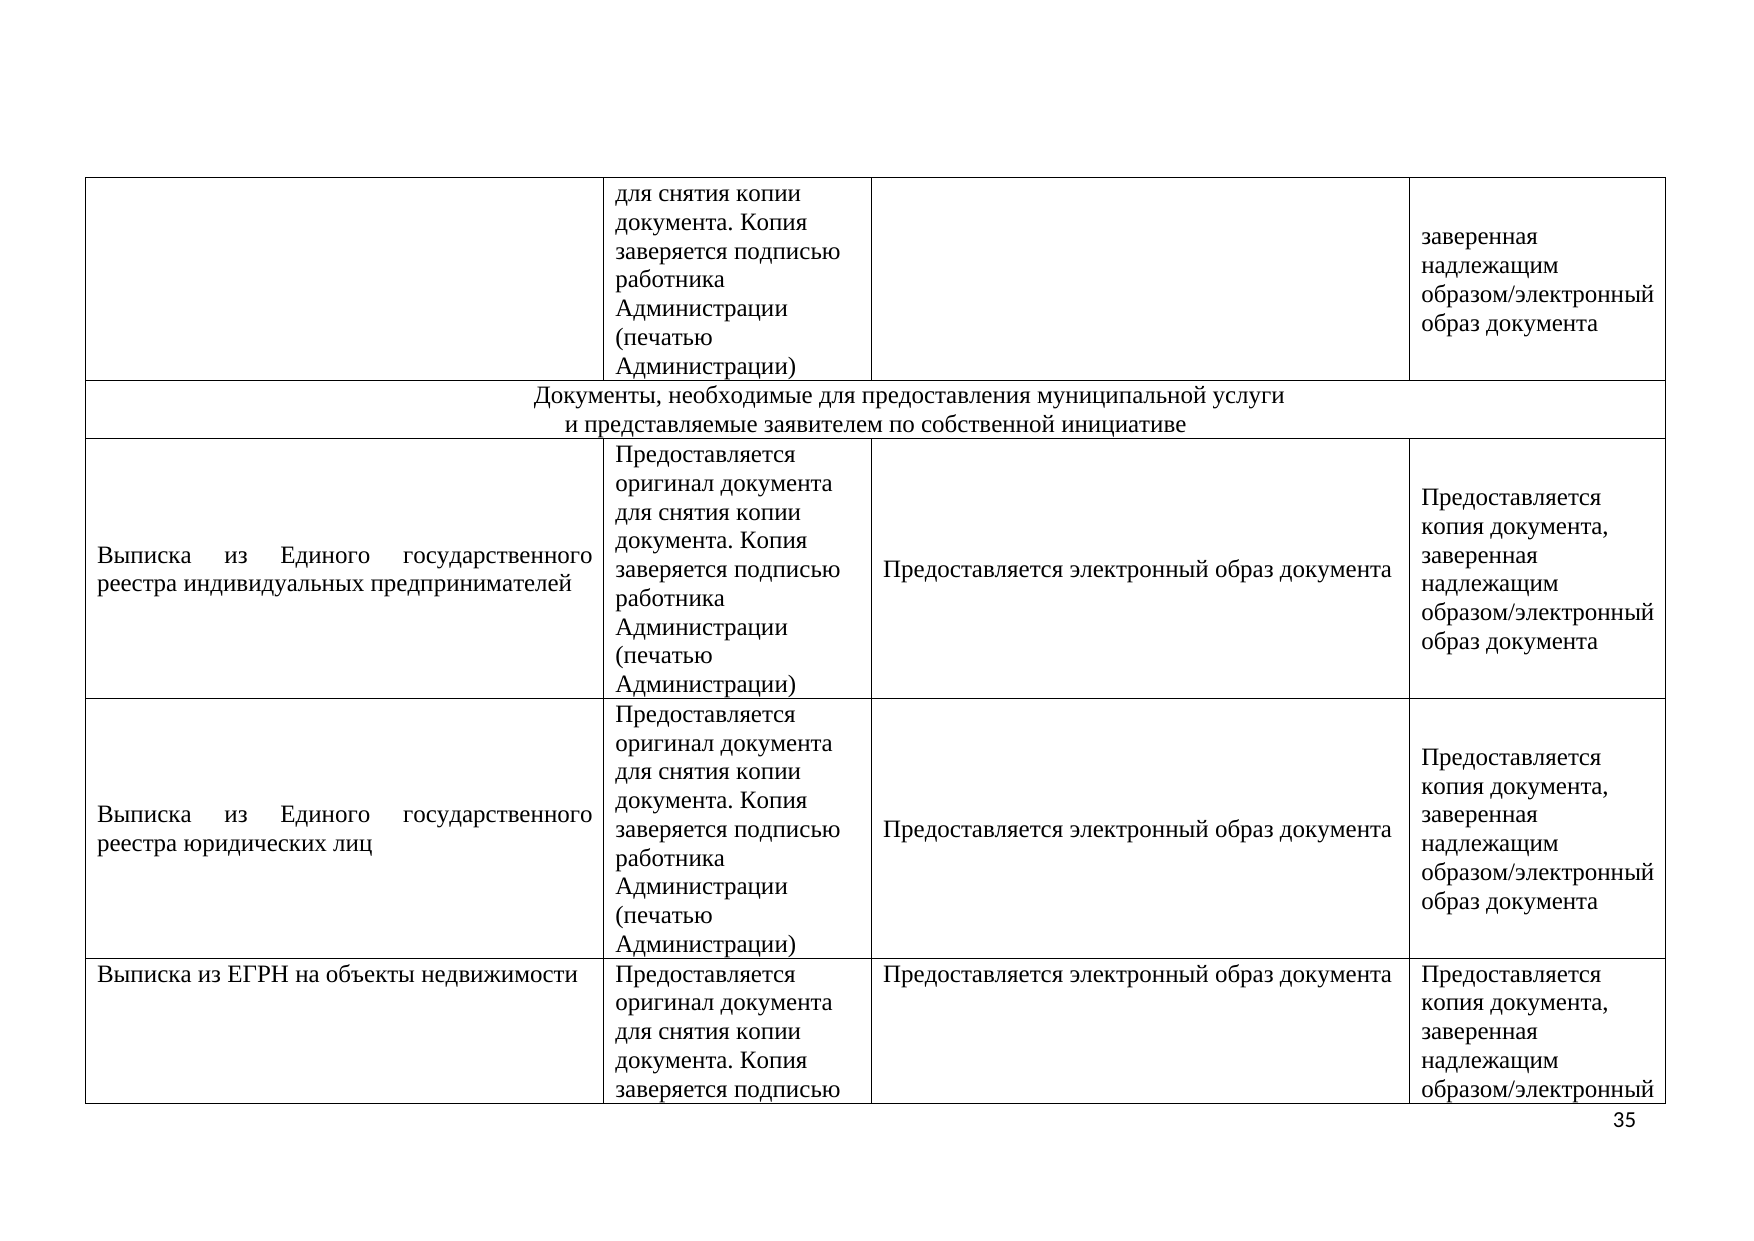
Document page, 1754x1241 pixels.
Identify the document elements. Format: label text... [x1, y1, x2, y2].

table_cell Предоставляется оригинал документа для снятия копии документа. Копия заверяется подписью работника Администрации (печатью Администрации) [604, 439, 871, 698]
table_cell Выписка из Единого государственного реестра юридических лиц [86, 699, 603, 958]
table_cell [86, 959, 603, 1102]
table_cell Предоставляется копия документа, заверенная надлежащим образом/электронный образ документа [1410, 439, 1665, 698]
table_cell Выписка из Единого государственного реестра индивидуальных предпринимателей [86, 439, 603, 698]
table_cell Предоставляется электронный образ документа [872, 699, 1409, 958]
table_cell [872, 959, 1409, 1102]
table_cell Предоставляется копия документа, заверенная надлежащим образом/электронный образ документа [1410, 699, 1665, 958]
table_cell Предоставляется электронный образ документа [872, 439, 1409, 698]
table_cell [1410, 959, 1665, 1102]
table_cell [1410, 178, 1665, 379]
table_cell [604, 959, 871, 1102]
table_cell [872, 178, 1409, 379]
table_cell Документы, необходимые для предоставления муниципальной услуги и представляемые заявителем по собственной инициативе [86, 381, 1665, 438]
table_cell Предоставляется оригинал документа для снятия копии документа. Копия заверяется подписью работника Администрации (печатью Администрации) [604, 699, 871, 958]
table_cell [604, 178, 871, 379]
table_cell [86, 178, 603, 379]
